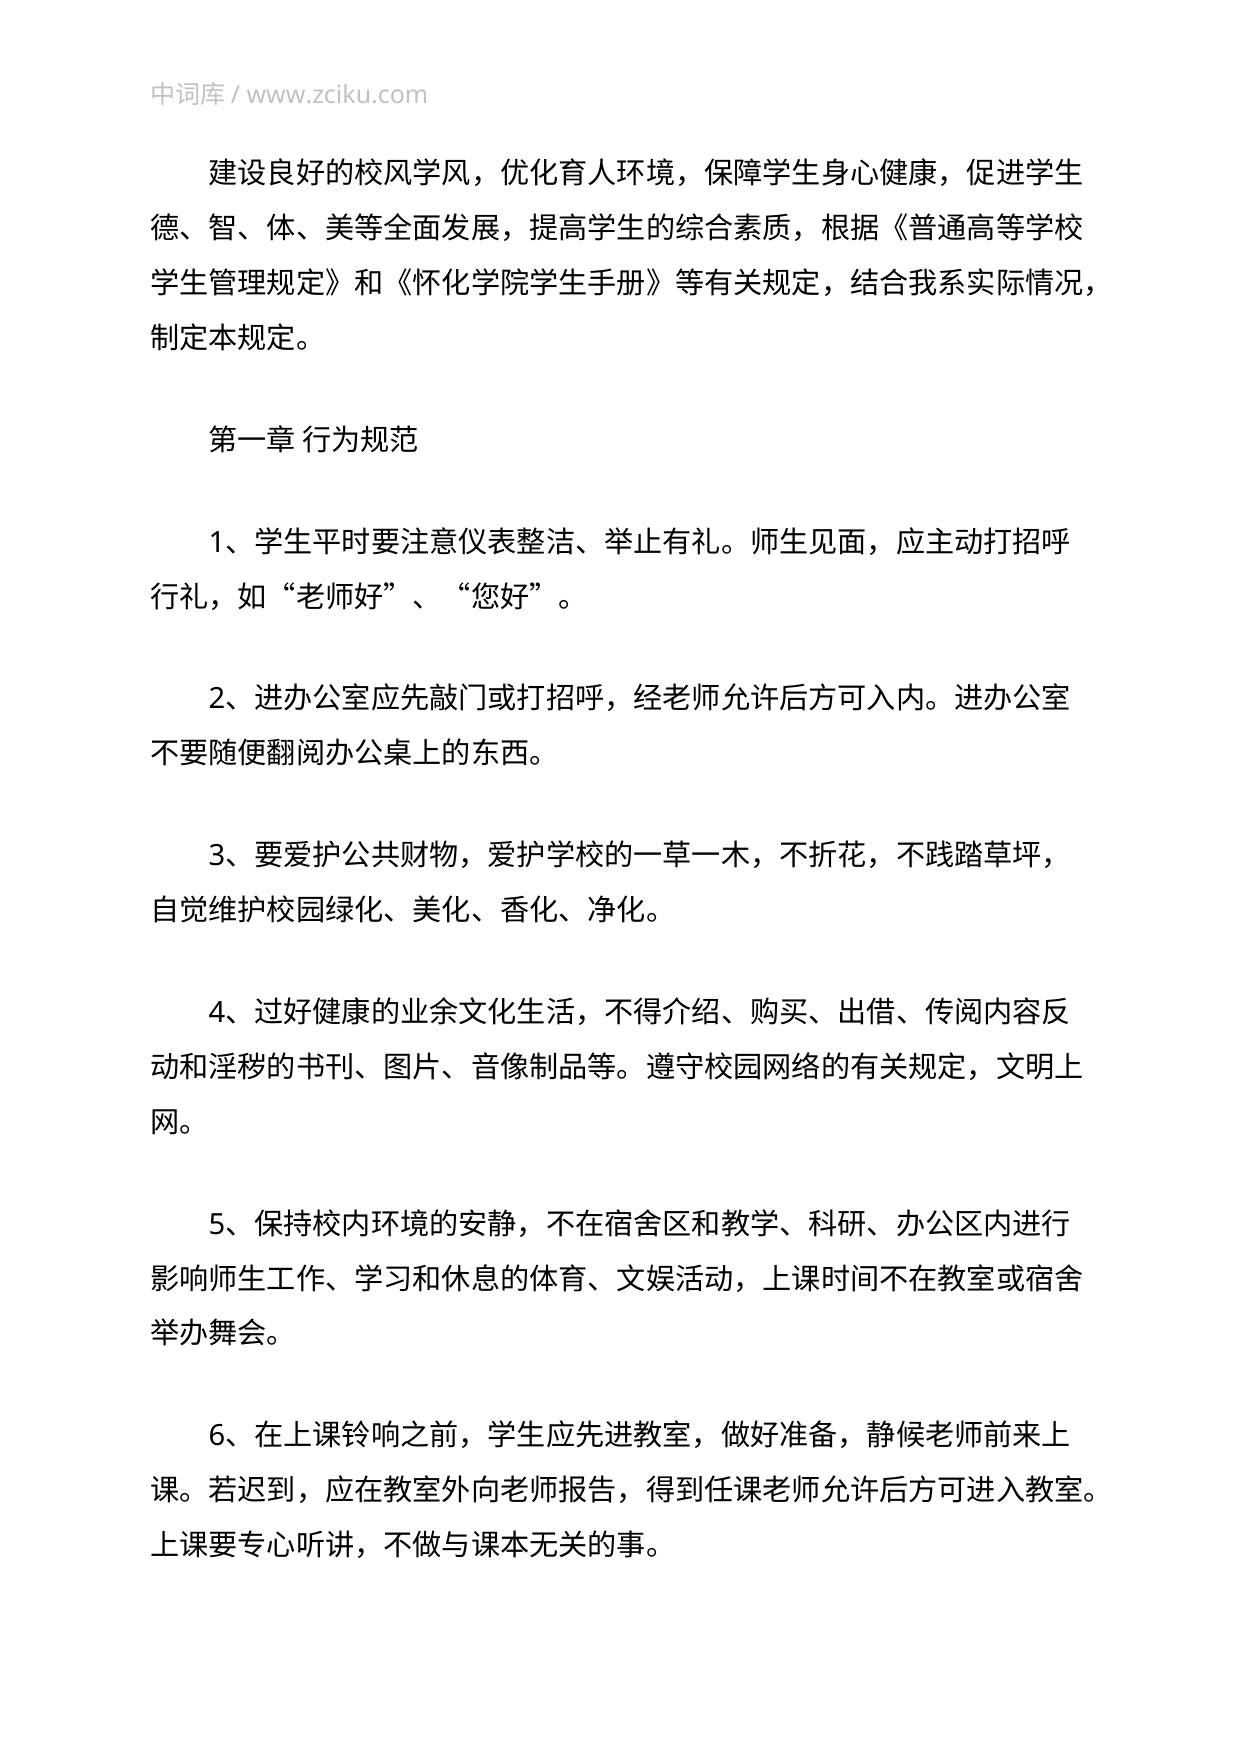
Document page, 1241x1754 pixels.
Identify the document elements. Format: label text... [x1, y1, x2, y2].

text 4、过好健康的业余文化生活，不得介绍、购买、出借、传阅内容反动和淫秽的书刊、图片、音像制品等。遵守校园网络的有关规定，文明上网。 [150, 988, 1090, 1141]
text 第一章 行为规范 [150, 416, 1090, 459]
text 1、学生平时要注意仪表整洁、举止有礼。师生见面，应主动打招呼行礼，如“老师好”、“您好”。 [150, 518, 1090, 616]
text 6、在上课铃响之前，学生应先进教室，做好准备，静候老师前来上课。若迟到，应在教室外向老师报告，得到任课老师允许后方可进入教室。上课要专心听讲，不做与课本无关的事。 [150, 1412, 1090, 1564]
text 2、进办公室应先敲门或打招呼，经老师允许后方可入内。进办公室不要随便翻阅办公桌上的东西。 [150, 675, 1090, 772]
text 5、保持校内环境的安静，不在宿舍区和教学、科研、办公区内进行影响师生工作、学习和休息的体育、文娱活动，上课时间不在教室或宿舍举办舞会。 [150, 1200, 1090, 1352]
text 3、要爱护公共财物，爱护学校的一草一木，不折花，不践踏草坪，自觉维护校园绿化、美化、香化、净化。 [150, 832, 1090, 929]
text 建设良好的校风学风，优化育人环境，保障学生身心健康，促进学生德、智、体、美等全面发展，提高学生的综合素质，根据《普通高等学校学生管理规定》和《怀化学院学生手册》等有关规定，结合我系实际情况，制定本规定。 [150, 150, 1090, 357]
